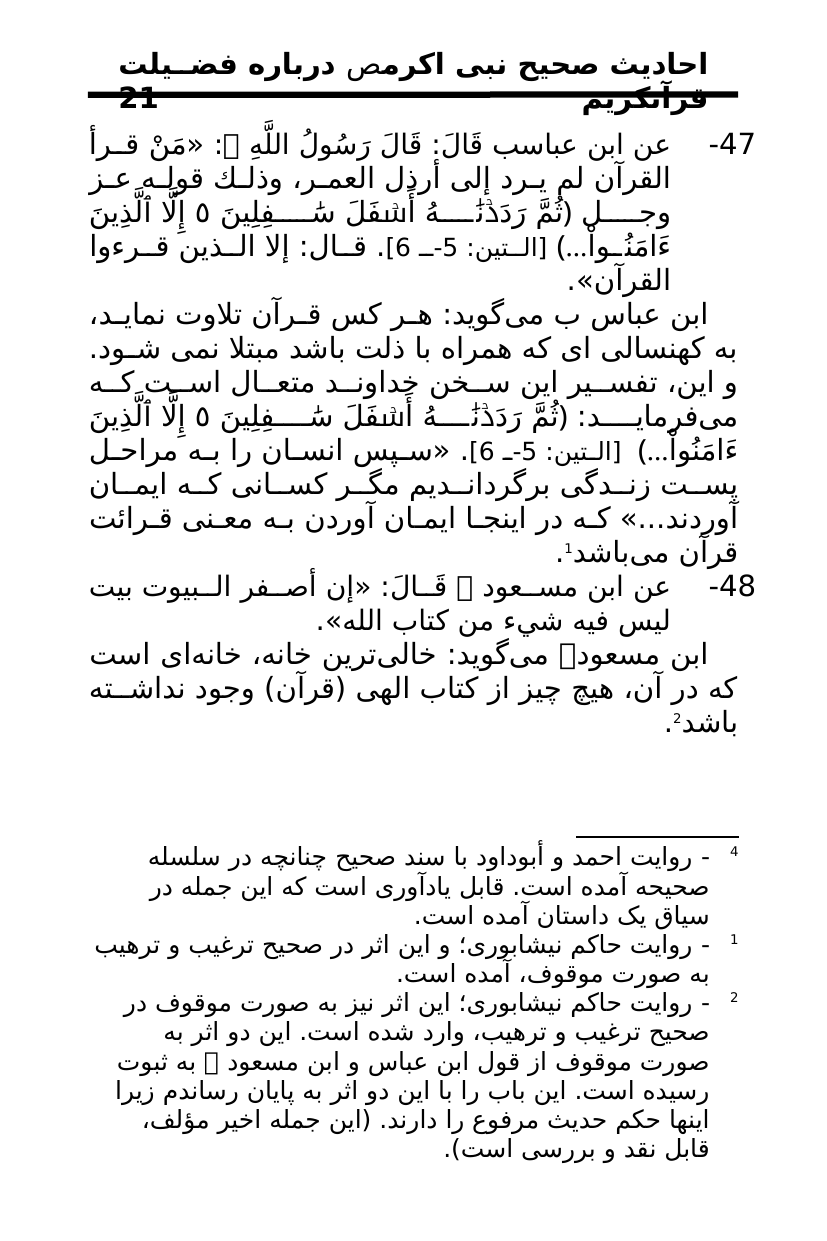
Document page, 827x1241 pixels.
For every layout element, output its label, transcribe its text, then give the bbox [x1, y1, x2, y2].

text ابن مسعود می‌گوید: خالی‌ترین خانه، خانه‌ای است که در آن، هیچ چیز از کتاب الهی (قرآن) وجود نداشته باشد. [89, 637, 738, 739]
text ابن عباس ب می‌گوید: هر کس قرآن تلاوت نماید، به کهنسالی ای که همراه با ذلت باشد مبتلا نمی شود. و این، تفسیر این سخن خداوند متعال است که می‌فرماید: ﴿ثُمَّ رَدَدۡنَٰهُ أَسۡفَلَ سَٰفِلِينَ ٥ إِلَّا ٱلَّذِينَ ءَامَنُواْ...﴾ ‌ [التین: 5- 6]. «سپس انسان را به مراحل پست زندگی برگرداندیم مگر کسانی که ایمان آوردند...» که در اینجا ایمان آوردن به معنی قرائت قرآن می‌باشد. [89, 298, 738, 569]
list عن ابن مسعود قَالَ: «إن أصفر البيوت بيت ليس فيه شيء من كتاب الله». [89, 569, 708, 637]
list عن ابن عباسب قَالَ: قَالَ رَسُولُ اللَّهِ : «مَنْ قرأ القرآن لم يرد إلى أرذل العمر، وذلك قوله عز وجل ﴿ثُمَّ رَدَدۡنَٰهُ أَسۡفَلَ سَٰفِلِينَ ٥ إِلَّا ٱلَّذِينَ ءَامَنُواْ...﴾ [التین: 5- 6]. قال: إلا الذين قرءوا القرآن». [89, 128, 708, 298]
